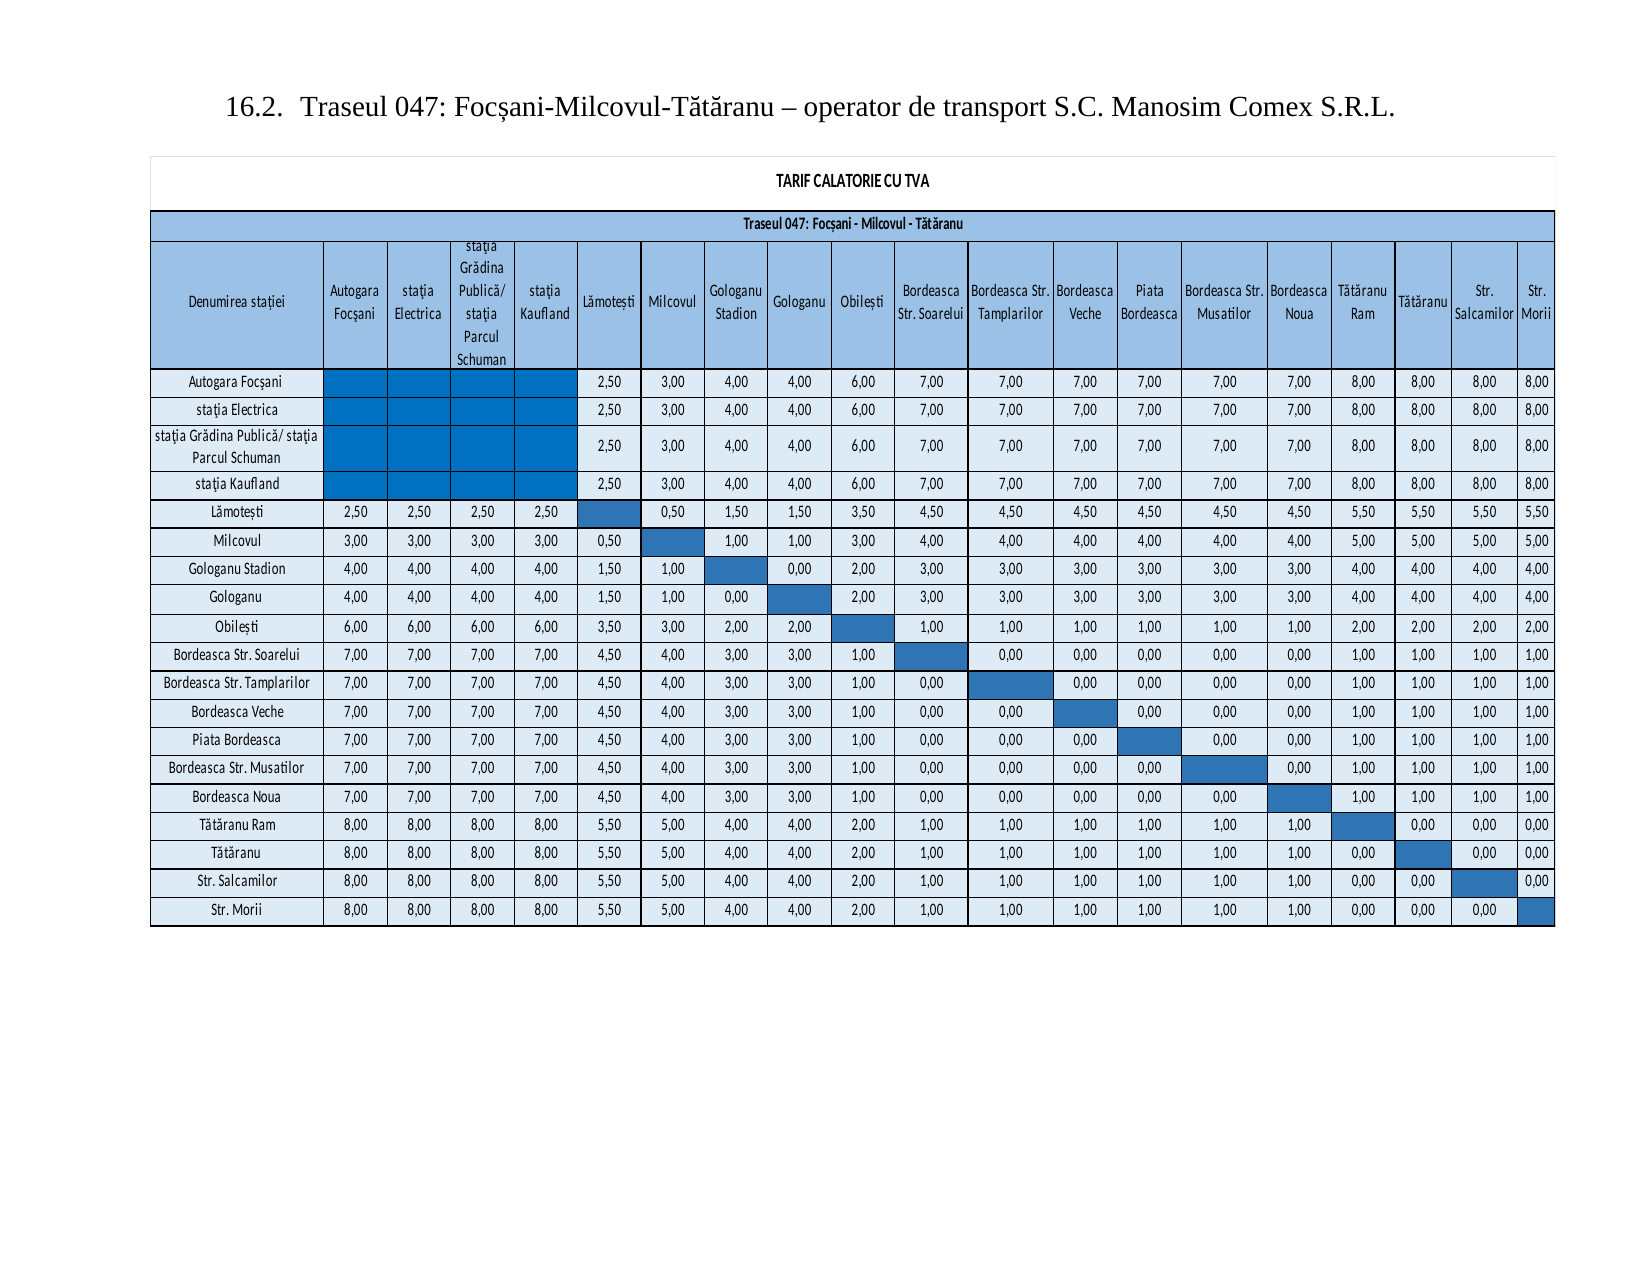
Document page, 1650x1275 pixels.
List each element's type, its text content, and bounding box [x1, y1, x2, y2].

list Traseul 047: Focșani-Milcovul-Tătăranu – operator de transport S.C. Manosim Comex S.R.L. [225, 89, 1556, 122]
